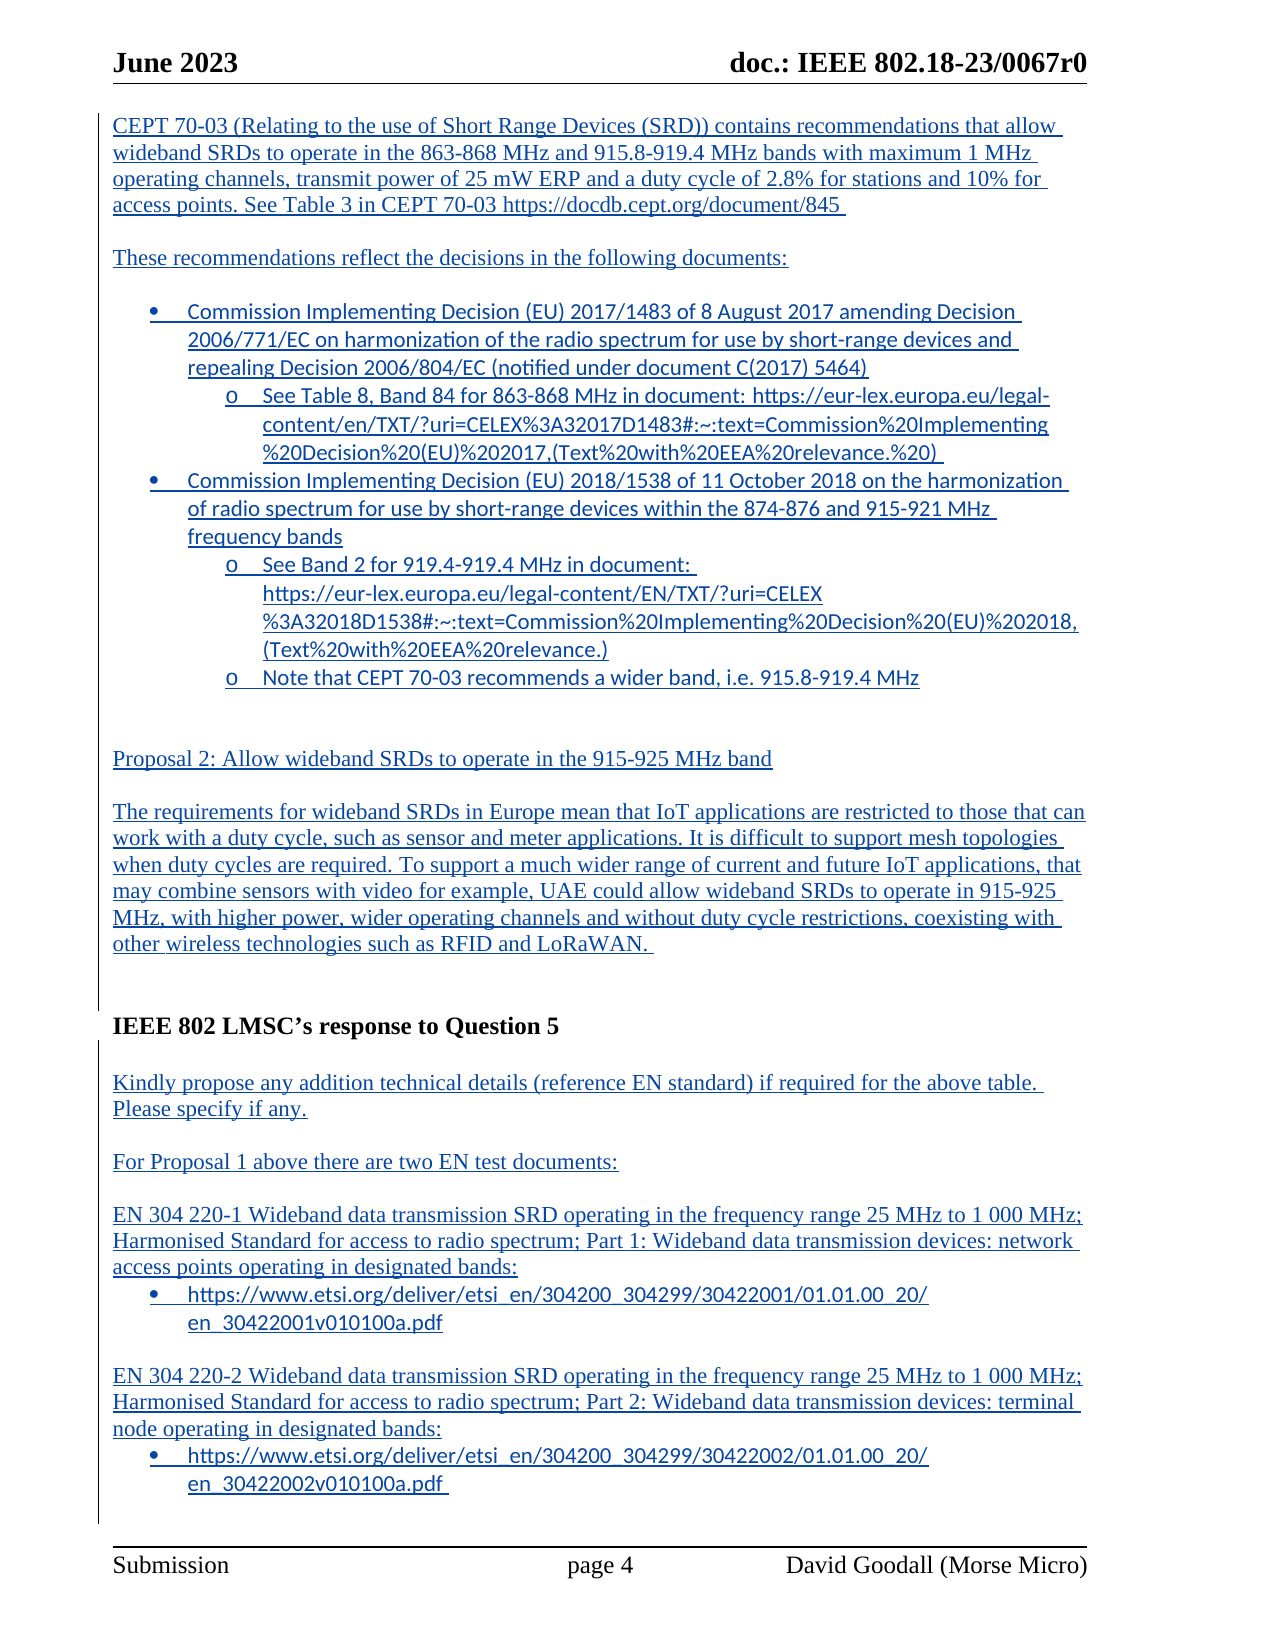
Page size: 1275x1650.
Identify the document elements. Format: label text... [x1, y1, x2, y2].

text IEEE 802 LMSC’s response to Question 5 [112, 1011, 1087, 1040]
